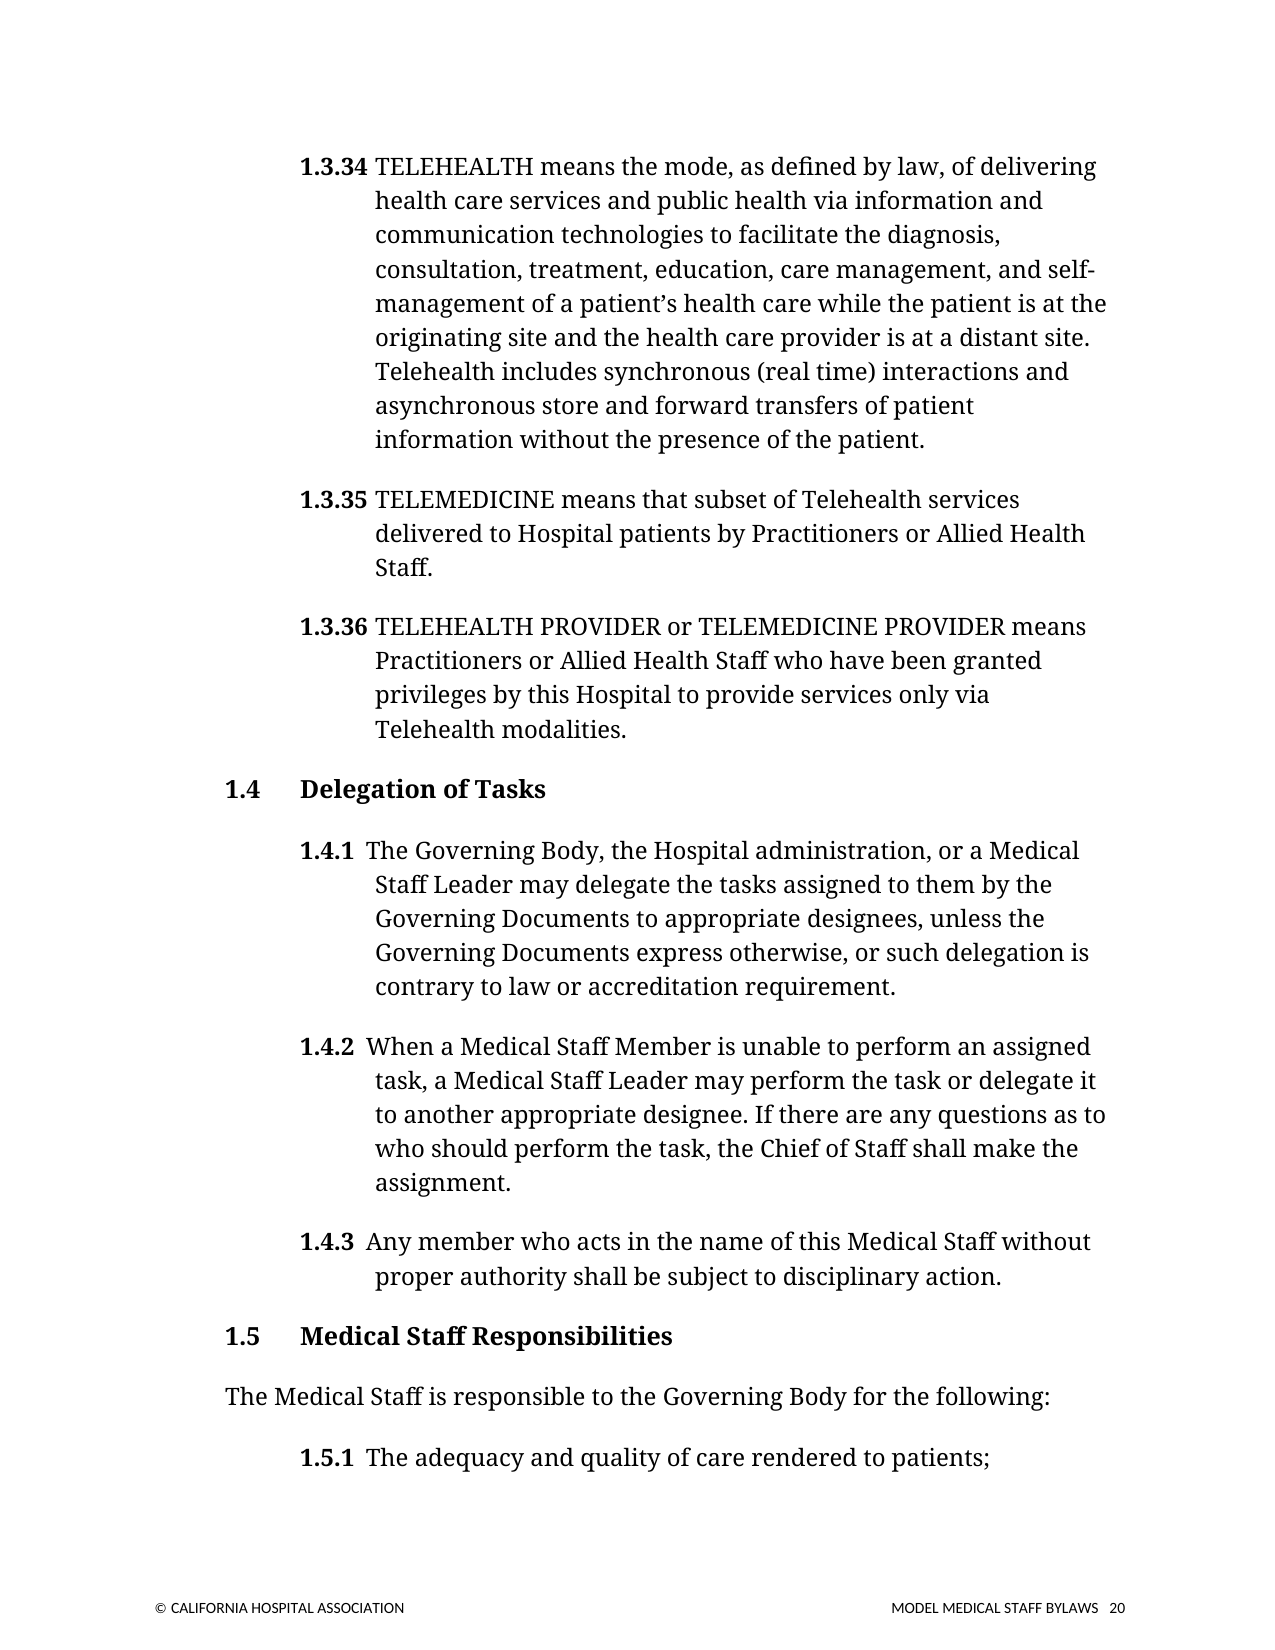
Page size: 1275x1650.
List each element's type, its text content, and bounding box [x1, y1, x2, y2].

text Any member who acts in the name of this Medical Staff without proper authority shall be subject to disciplinary action. [300, 1225, 1116, 1292]
text Medical Staff Responsibilities [150, 1318, 1116, 1352]
text Delegation of Tasks [150, 772, 1116, 806]
text The adequacy and quality of care rendered to patients; [300, 1440, 1116, 1473]
text TELEHEALTH PROVIDER or TELEMEDICINE PROVIDER means Practitioners or Allied Health Staff who have been granted privileges by this Hospital to provide services only via Telehealth modalities. [300, 610, 1116, 745]
text TELEMEDICINE means that subset of Telehealth services delivered to Hospital patients by Practitioners or Allied Health Staff. [300, 482, 1116, 583]
text TELEHEALTH means the mode, as defined by law, of delivering health care services and public health via information and communication technologies to facilitate the diagnosis, consultation, treatment, education, care management, and self-management of a patient’s health care while the patient is at the originating site and the health care provider is at a distant site. Telehealth includes synchronous (real time) interactions and asynchronous store and forward transfers of patient information without the presence of the patient. [300, 150, 1116, 456]
text When a Medical Staff Member is unable to perform an assigned task, a Medical Staff Leader may perform the task or delegate it to another appropriate designee. If there are any questions as to who should perform the task, the Chief of Staff shall make the assignment. [300, 1029, 1116, 1198]
text The Governing Body, the Hospital administration, or a Medical Staff Leader may delegate the tasks assigned to them by the Governing Documents to appropriate designees, unless the Governing Documents express otherwise, or such delegation is contrary to law or accreditation requirement. [300, 833, 1116, 1003]
text The Medical Staff is responsible to the Governing Body for the following: [150, 1380, 1116, 1413]
